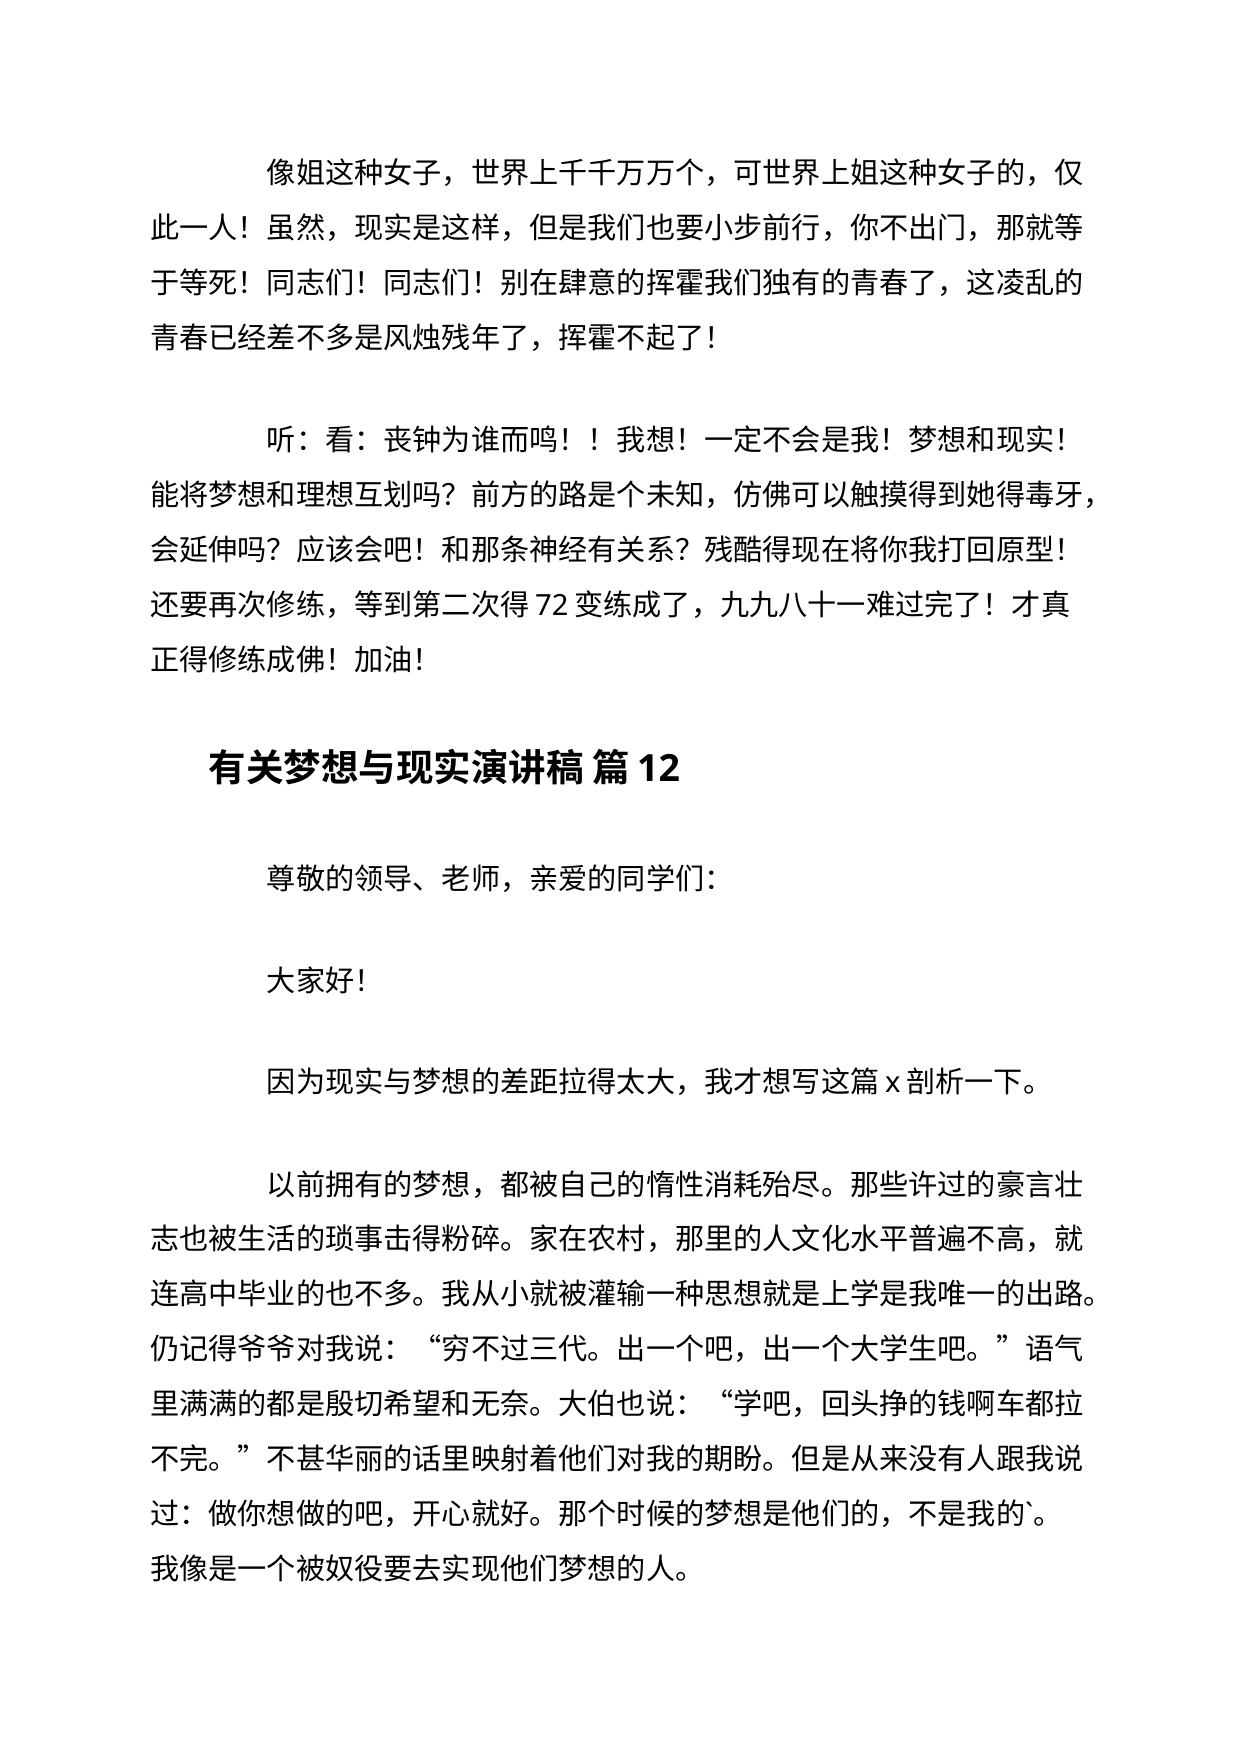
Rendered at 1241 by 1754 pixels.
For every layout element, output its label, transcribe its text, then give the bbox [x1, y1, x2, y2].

text 像姐这种女子，世界上千千万万个，可世界上姐这种女子的，仅此一人！虽然，现实是这样，但是我们也要小步前行，你不出门，那就等于等死！同志们！同志们！别在肆意的挥霍我们独有的青春了，这凌乱的青春已经差不多是风烛残年了，挥霍不起了！ [150, 150, 1090, 357]
text 大家好！ [150, 957, 1090, 999]
text 以前拥有的梦想，都被自己的惰性消耗殆尽。那些许过的豪言壮志也被生活的琐事击得粉碎。家在农村，那里的人文化水平普遍不高，就连高中毕业的也不多。我从小就被灌输一种思想就是上学是我唯一的出路。仍记得爷爷对我说：“穷不过三代。出一个吧，出一个大学生吧。”语气里满满的都是殷切希望和无奈。大伯也说：“学吧，回头挣的钱啊车都拉不完。”不甚华丽的话里映射着他们对我的期盼。但是从来没有人跟我说过：做你想做的吧，开心就好。那个时候的梦想是他们的，不是我的`。我像是一个被奴役要去实现他们梦想的人。 [150, 1161, 1090, 1588]
text 听：看：丧钟为谁而鸣！！我想！一定不会是我！梦想和现实！能将梦想和理想互划吗？前方的路是个未知，仿佛可以触摸得到她得毒牙，会延伸吗？应该会吧！和那条神经有关系？残酷得现在将你我打回原型！还要再次修练，等到第二次得72变练成了，九九八十一难过完了！才真正得修练成佛！加油！ [150, 416, 1090, 678]
text 有关梦想与现实演讲稿 篇12 [150, 738, 1090, 792]
text 因为现实与梦想的差距拉得太大，我才想写这篇x剖析一下。 [150, 1059, 1090, 1101]
text 尊敬的领导、老师，亲爱的同学们： [150, 856, 1090, 898]
